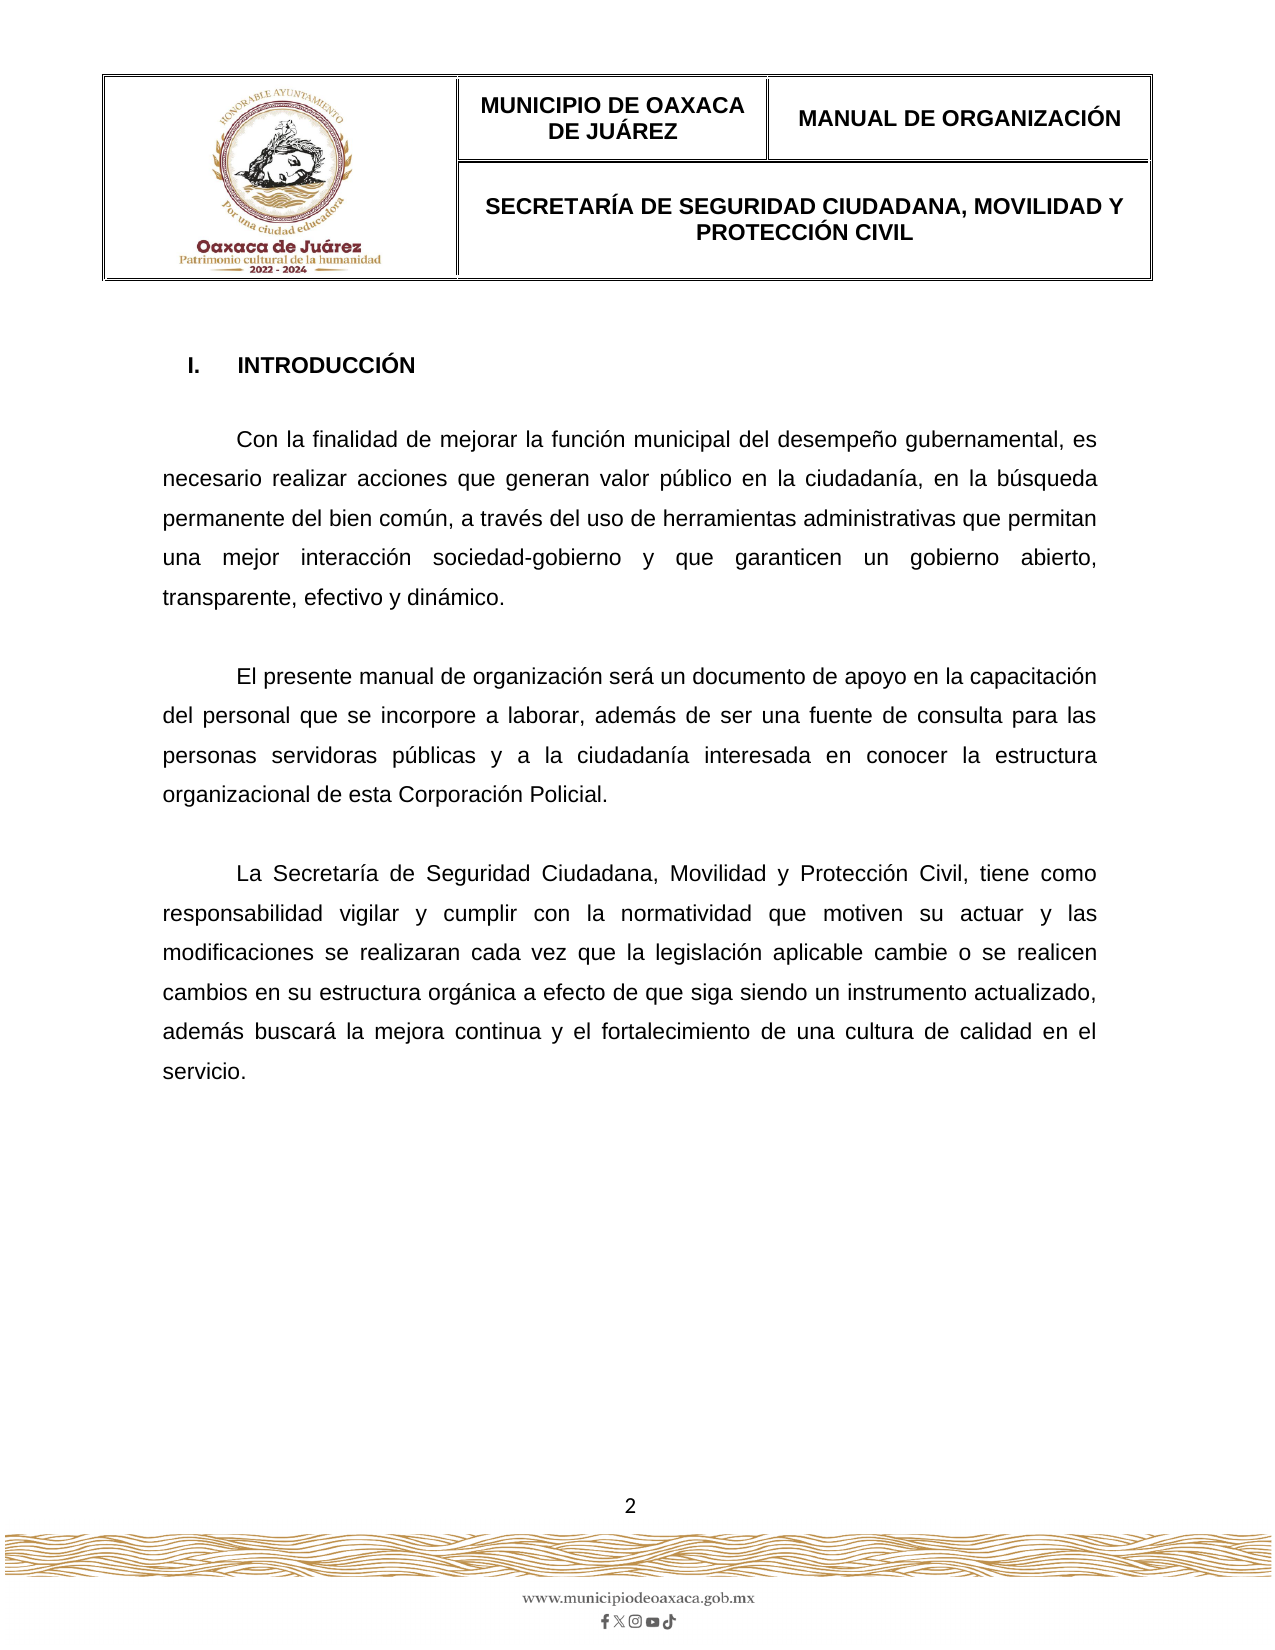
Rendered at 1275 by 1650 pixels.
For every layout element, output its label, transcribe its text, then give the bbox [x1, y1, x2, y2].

list Con la finalidad de mejorar la función municipal del desempeño gubernamental, es necesario realizar acciones que generan valor público en la ciudadanía, en la búsqueda permanente del bien común, a través del uso de herramientas administrativas que permitan una mejor interacción sociedad-gobierno y que garanticen un gobierno abierto, transparente, efectivo y dinámico. [162, 426, 1098, 610]
list El presente manual de organización será un documento de apoyo en la capacitación del personal que se incorpore a laborar, además de ser una fuente de consulta para las personas servidoras públicas y a la ciudadanía interesada en conocer la estructura organizacional de esta Corporación Policial. [162, 663, 1098, 808]
list La Secretaría de Seguridad Ciudadana, Movilidad y Protección Civil, tiene como responsabilidad vigilar y cumplir con la normatividad que motiven su actuar y las modificaciones se realizaran cada vez que la legislación aplicable cambie o se realicen cambios en su estructura orgánica a efecto de que siga siendo un instrumento actualizado, además buscará la mejora continua y el fortalecimiento de una cultura de calidad en el servicio. [162, 860, 1098, 1084]
subtitle INTRODUCCIÓN [200, 352, 1098, 379]
picture [5, 1519, 1272, 1645]
